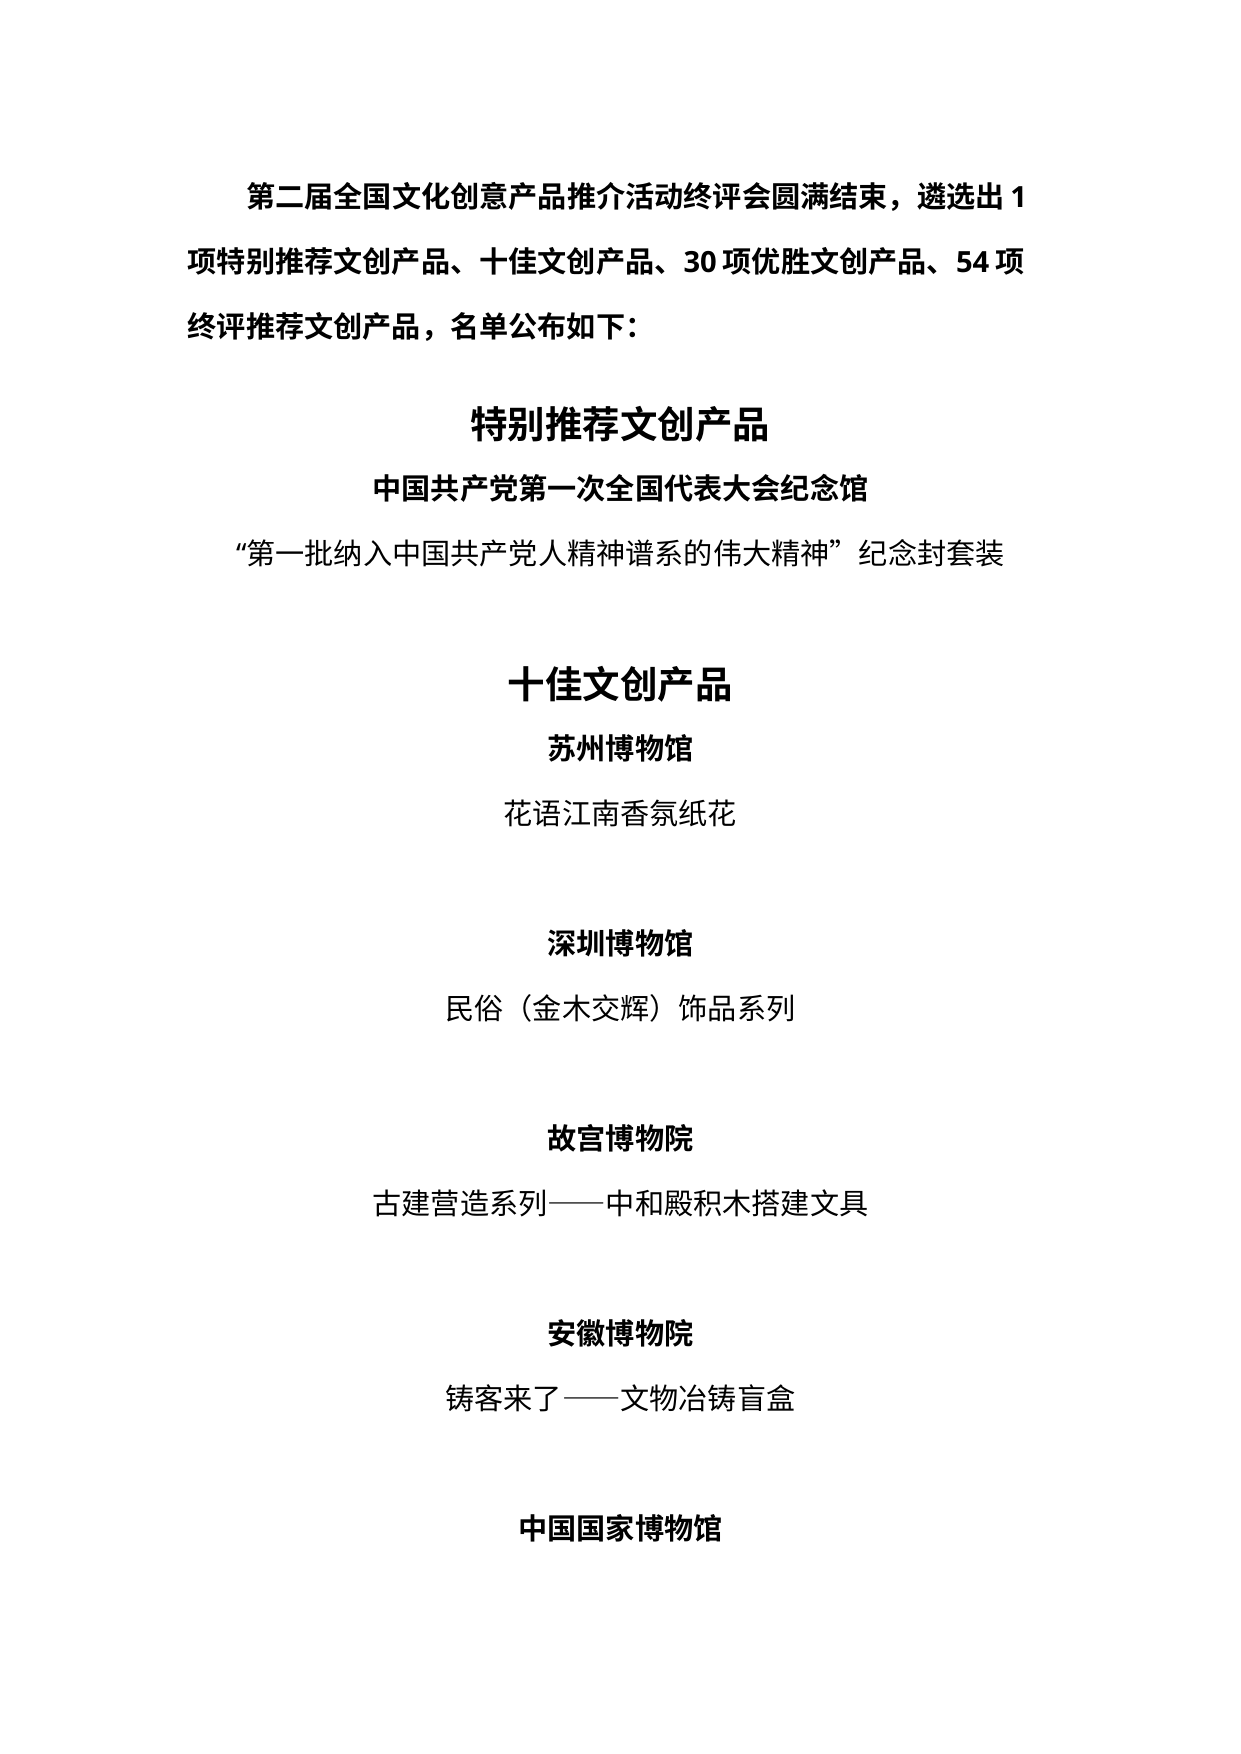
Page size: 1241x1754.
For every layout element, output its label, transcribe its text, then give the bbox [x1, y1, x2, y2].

text 花语江南香氛纸花 [187, 779, 1053, 844]
text “第一批纳入中国共产党人精神谱系的伟大精神”纪念封套装 [187, 519, 1053, 584]
text 古建营造系列——中和殿积木搭建文具 [187, 1169, 1053, 1234]
text 第二届全国文化创意产品推介活动终评会圆满结束，遴选出1项特别推荐文创产品、十佳文创产品、30项优胜文创产品、54项终评推荐文创产品，名单公布如下： [187, 162, 1053, 357]
text 深圳博物馆 [187, 909, 1053, 974]
text 故宫博物院 [187, 1104, 1053, 1169]
text 特别推荐文创产品 [187, 389, 1053, 454]
text 中国国家博物馆 [187, 1494, 1053, 1559]
text 苏州博物馆 [187, 714, 1053, 779]
text 中国共产党第一次全国代表大会纪念馆 [187, 454, 1053, 519]
text 铸客来了——文物冶铸盲盒 [187, 1364, 1053, 1429]
text 安徽博物院 [187, 1299, 1053, 1364]
text 民俗（金木交辉）饰品系列 [187, 974, 1053, 1039]
text 十佳文创产品 [187, 649, 1053, 714]
